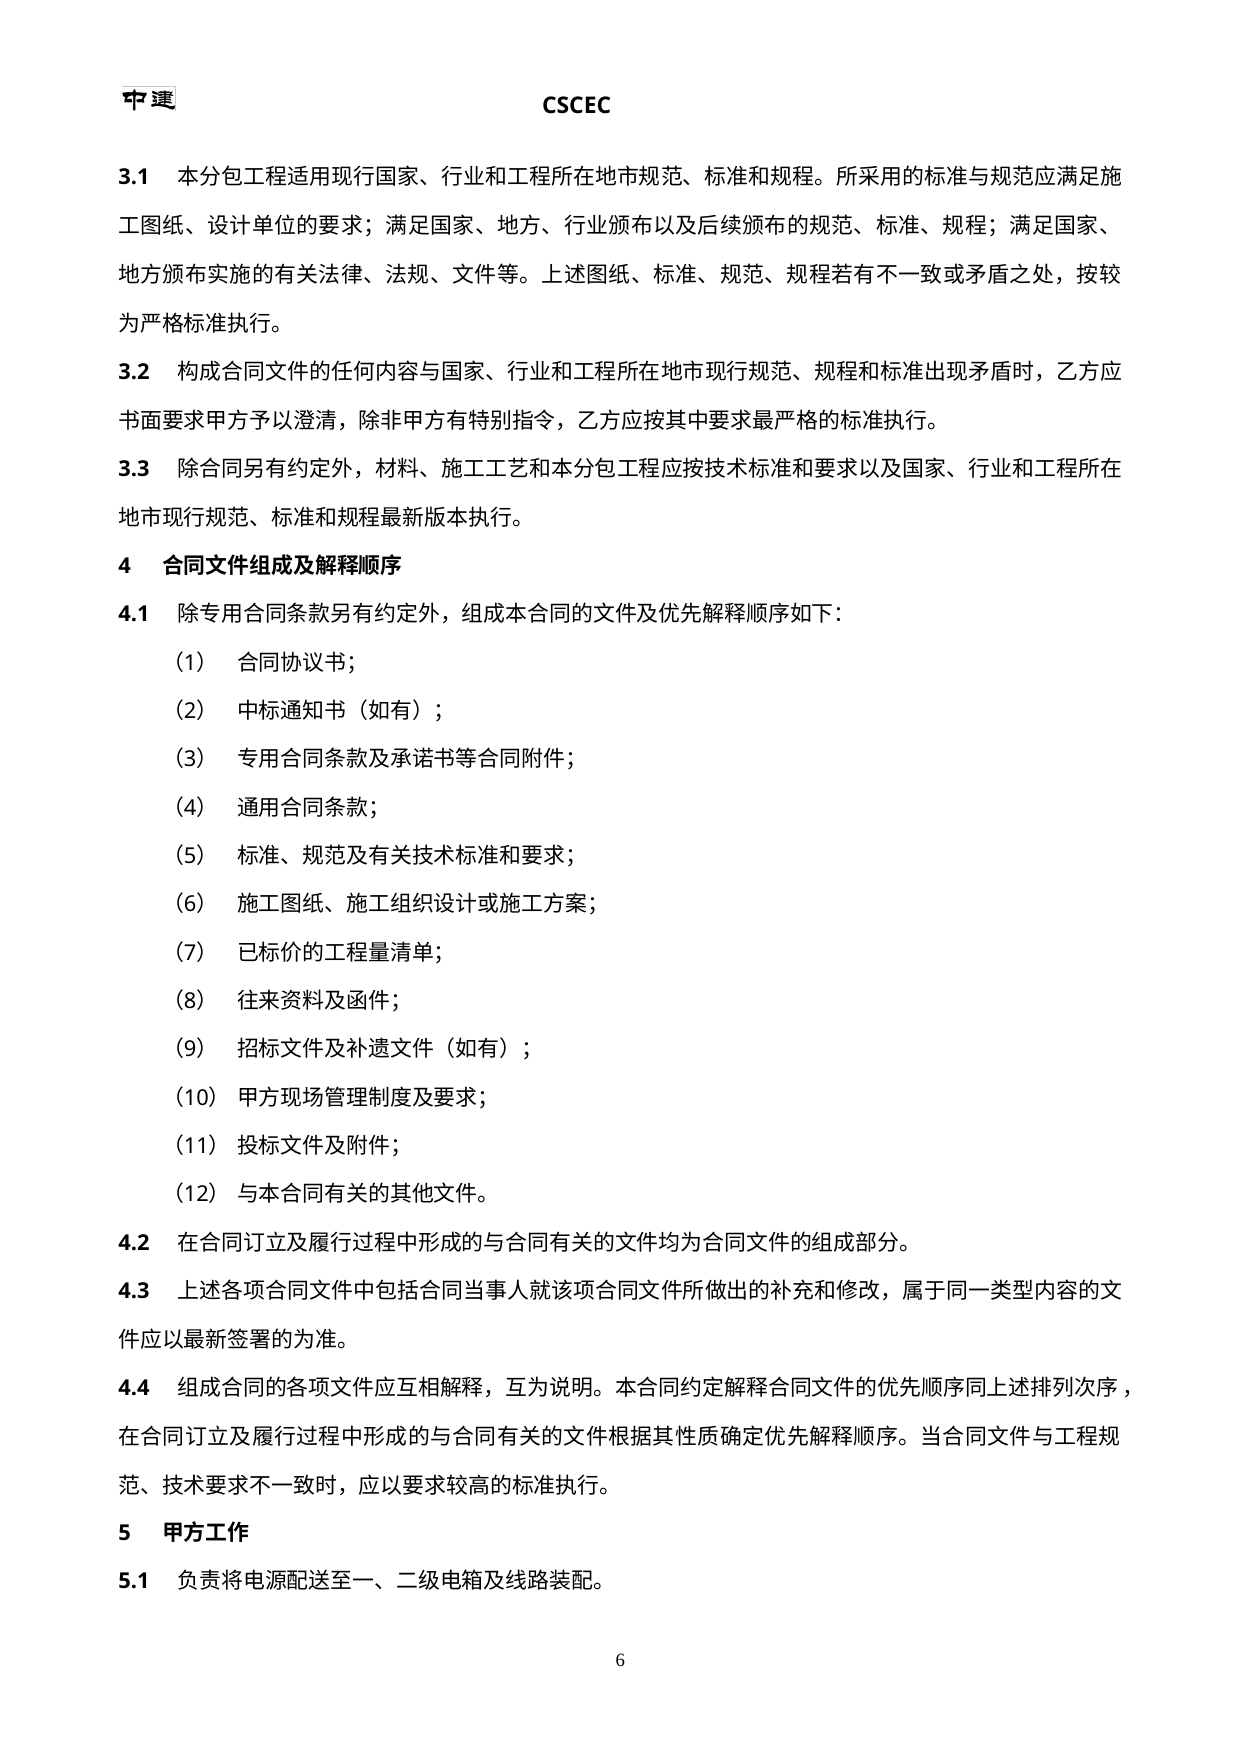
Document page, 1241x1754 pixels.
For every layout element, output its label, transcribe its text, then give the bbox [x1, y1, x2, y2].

list 本分包工程适用现行国家、行业和工程所在地市规范、标准和规程。所采用的标准与规范应满足施工图纸、设计单位的要求；满足国家、地方、行业颁布以及后续颁布的规范、标准、规程；满足国家、地方颁布实施的有关法律、法规、文件等。上述图纸、标准、规范、规程若有不一致或矛盾之处，按较为严格标准执行。 [118, 159, 1122, 338]
list 专用合同条款及承诺书等合同附件； [162, 741, 1122, 773]
list 合同协议书； [162, 644, 1122, 677]
list 除专用合同条款另有约定外，组成本合同的文件及优先解释顺序如下： [118, 596, 1122, 628]
list 往来资料及函件； [162, 983, 1122, 1015]
list 组成合同的各项文件应互相解释，互为说明。本合同约定解释合同文件的优先顺序同上述排列次序，在合同订立及履行过程中形成的与合同有关的文件根据其性质确定优先解释顺序。当合同文件与工程规范、技术要求不一致时，应以要求较高的标准执行。 [118, 1370, 1122, 1500]
list 投标文件及附件； [162, 1128, 1122, 1160]
list 构成合同文件的任何内容与国家、行业和工程所在地市现行规范、规程和标准出现矛盾时，乙方应书面要求甲方予以澄清，除非甲方有特别指令，乙方应按其中要求最严格的标准执行。 [118, 353, 1122, 435]
list 负责将电源配送至一、二级电箱及线路装配。 [118, 1563, 1122, 1596]
list 中标通知书（如有）； [162, 693, 1122, 725]
list 标准、规范及有关技术标准和要求； [162, 838, 1122, 870]
list 合同文件组成及解释顺序 [118, 548, 1122, 580]
list 招标文件及补遗文件（如有）； [162, 1031, 1122, 1063]
list 在合同订立及履行过程中形成的与合同有关的文件均为合同文件的组成部分。 [118, 1224, 1122, 1257]
list 上述各项合同文件中包括合同当事人就该项合同文件所做出的补充和修改，属于同一类型内容的文件应以最新签署的为准。 [118, 1273, 1122, 1354]
picture [119, 86, 182, 111]
list 甲方现场管理制度及要求； [162, 1079, 1122, 1112]
list 除合同另有约定外，材料、施工工艺和本分包工程应按技术标准和要求以及国家、行业和工程所在地市现行规范、标准和规程最新版本执行。 [118, 451, 1122, 532]
list 施工图纸、施工组织设计或施工方案； [162, 886, 1122, 918]
list 甲方工作 [118, 1516, 1122, 1548]
list 已标价的工程量清单； [162, 934, 1122, 967]
list 与本合同有关的其他文件。 [162, 1176, 1122, 1208]
list 通用合同条款； [162, 789, 1122, 822]
